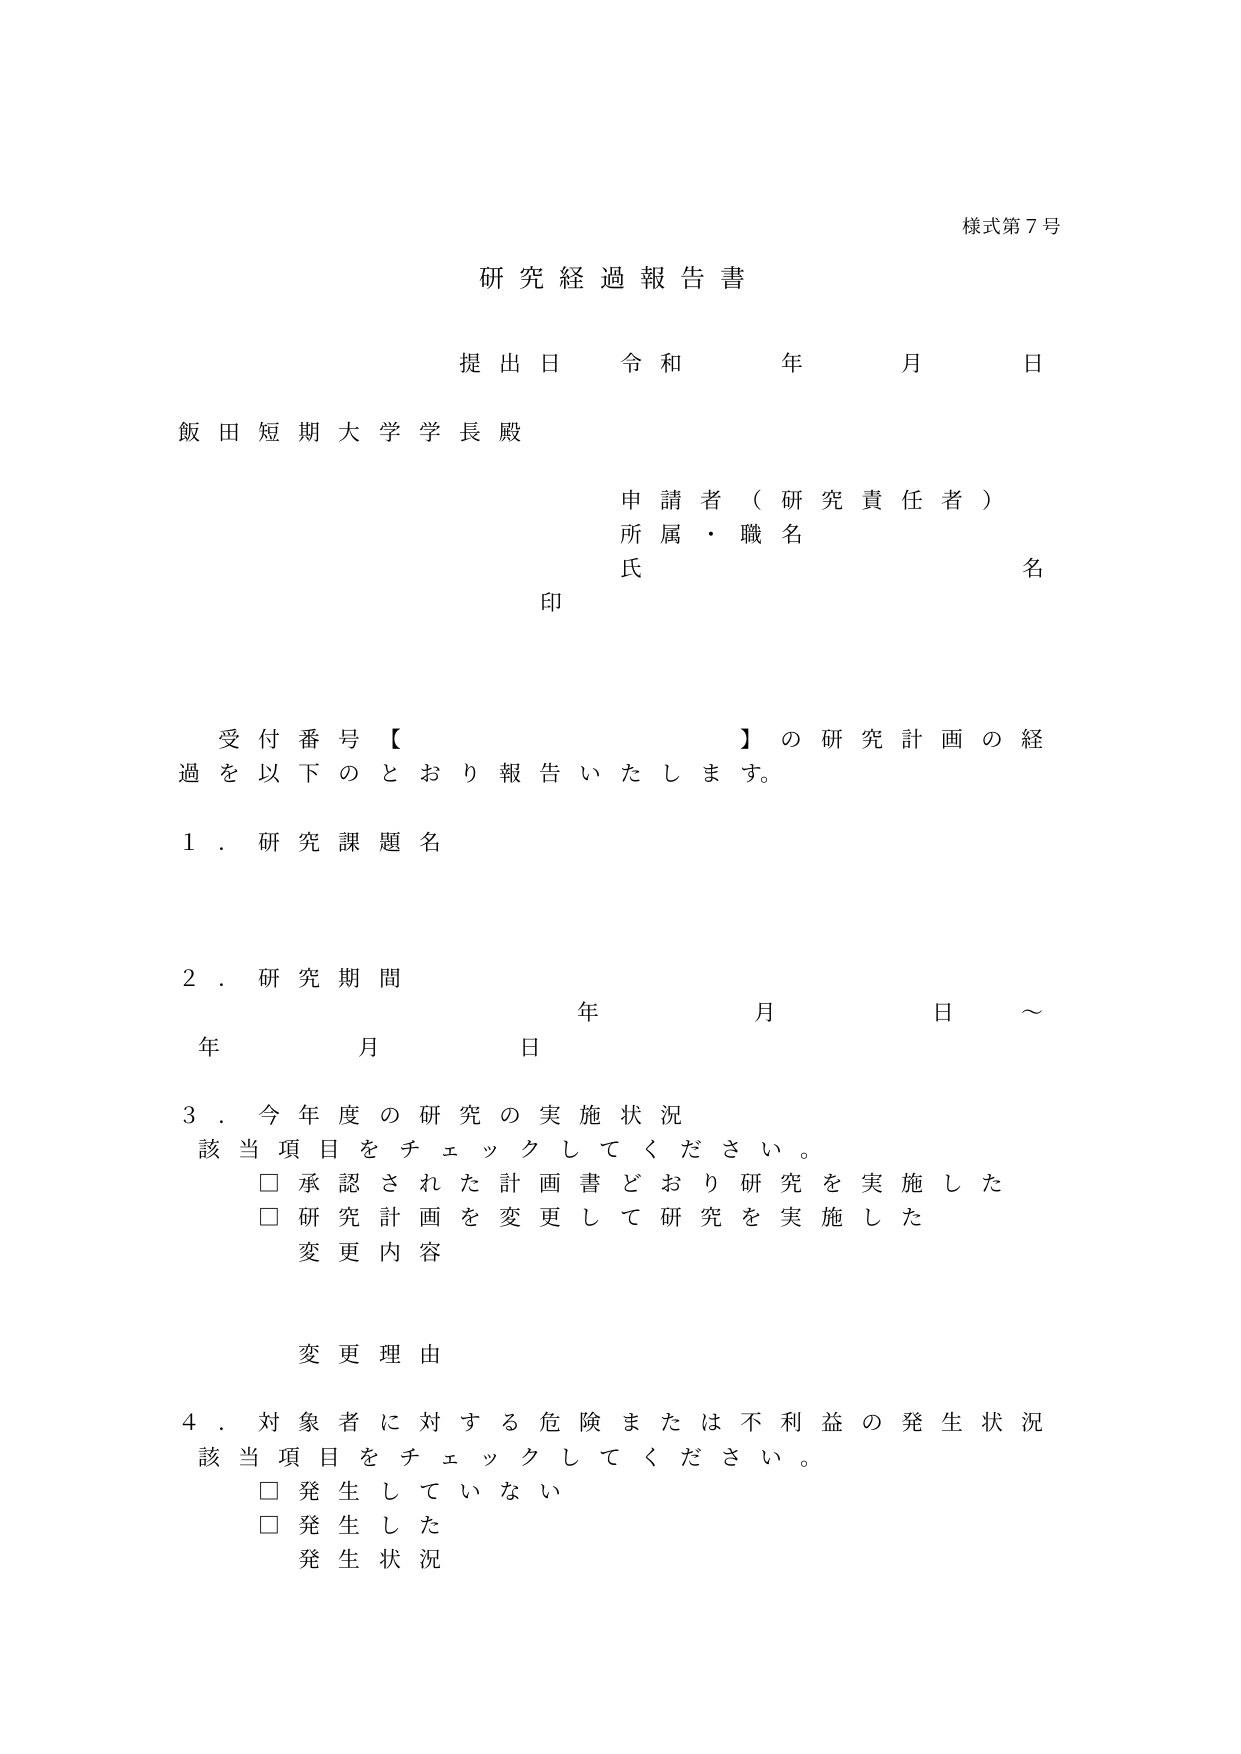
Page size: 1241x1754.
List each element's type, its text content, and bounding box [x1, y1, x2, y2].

text 発生状況 [178, 1541, 1062, 1575]
text ３．今年度の研究の実施状況 [178, 1097, 1062, 1131]
text ４．対象者に対する危険または不利益の発生状況 [178, 1404, 1062, 1438]
text 年 月 日 ～ 年 月 日 [178, 994, 1062, 1063]
text 飯田短期大学学長殿 [178, 413, 1062, 448]
text １．研究課題名 [178, 823, 1062, 858]
text 受付番号【 】の研究計画の経過を以下のとおり報告いたします。 [178, 721, 1062, 789]
text □発生した [178, 1507, 1062, 1541]
text 氏名 印 [528, 550, 1062, 618]
text 変更内容 [178, 1233, 1062, 1268]
text 提出日 令和 年 月 日 [178, 345, 1062, 379]
text 申請者（研究責任者） [528, 482, 1062, 516]
text □承認された計画書どおり研究を実施した [178, 1165, 1062, 1199]
text 様式第７号 [178, 208, 1062, 243]
text □研究計画を変更して研究を実施した [178, 1199, 1062, 1233]
text ２．研究期間 [178, 960, 1062, 994]
text □発生していない [178, 1473, 1062, 1507]
text 該当項目をチェックしてください。 [198, 1131, 1062, 1165]
text 所属・職名 [528, 516, 1062, 550]
text 変更理由 [178, 1336, 1062, 1370]
text 該当項目をチェックしてください。 [198, 1438, 1062, 1473]
text 研究経過報告書 [178, 243, 1062, 311]
